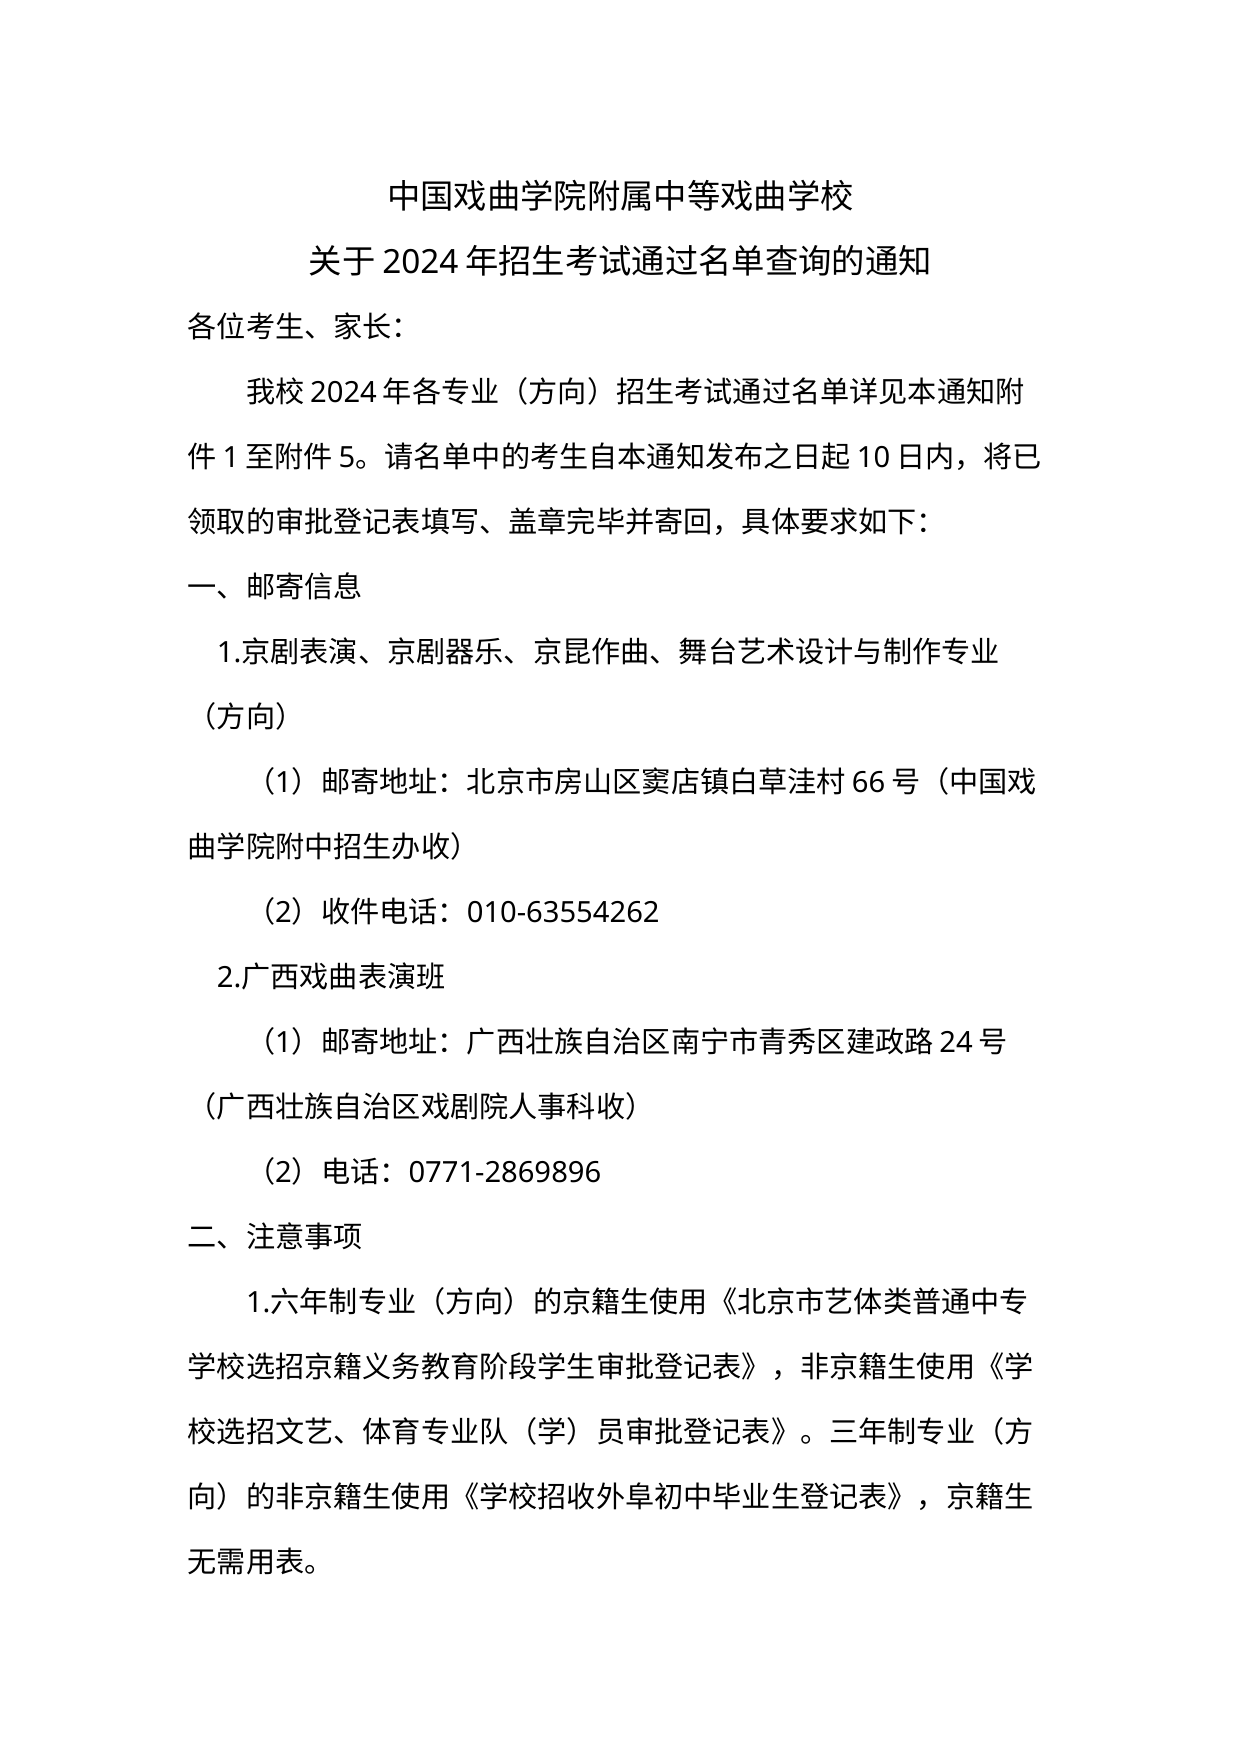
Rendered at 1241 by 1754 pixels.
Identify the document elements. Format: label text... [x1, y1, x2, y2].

text 中国戏曲学院附属中等戏曲学校 [187, 162, 1053, 227]
text （1）邮寄地址：广西壮族自治区南宁市青秀区建政路24号（广西壮族自治区戏剧院人事科收） [187, 1007, 1053, 1137]
text 各位考生、家长： [187, 292, 1053, 357]
text 一、邮寄信息 [187, 552, 1053, 617]
text （2）电话：0771-2869896 [187, 1137, 1053, 1202]
text 关于2024年招生考试通过名单查询的通知 [187, 227, 1053, 292]
text 1.京剧表演、京剧器乐、京昆作曲、舞台艺术设计与制作专业（方向） [187, 617, 1053, 747]
text 2.广西戏曲表演班 [187, 942, 1053, 1007]
text 1.六年制专业（方向）的京籍生使用《北京市艺体类普通中专学校选招京籍义务教育阶段学生审批登记表》，非京籍生使用《学校选招文艺、体育专业队（学）员审批登记表》。三年制专业（方向）的非京籍生使用《学校招收外阜初中毕业生登记表》，京籍生无需用表。 [187, 1267, 1053, 1592]
text 二、注意事项 [187, 1202, 1059, 1267]
text （2）收件电话：010-63554262 [187, 877, 1053, 942]
text （1）邮寄地址：北京市房山区窦店镇白草洼村66号（中国戏曲学院附中招生办收） [187, 747, 1053, 877]
text 我校2024年各专业（方向）招生考试通过名单详见本通知附件1至附件5。请名单中的考生自本通知发布之日起10日内，将已领取的审批登记表填写、盖章完毕并寄回，具体要求如下： [187, 357, 1053, 552]
